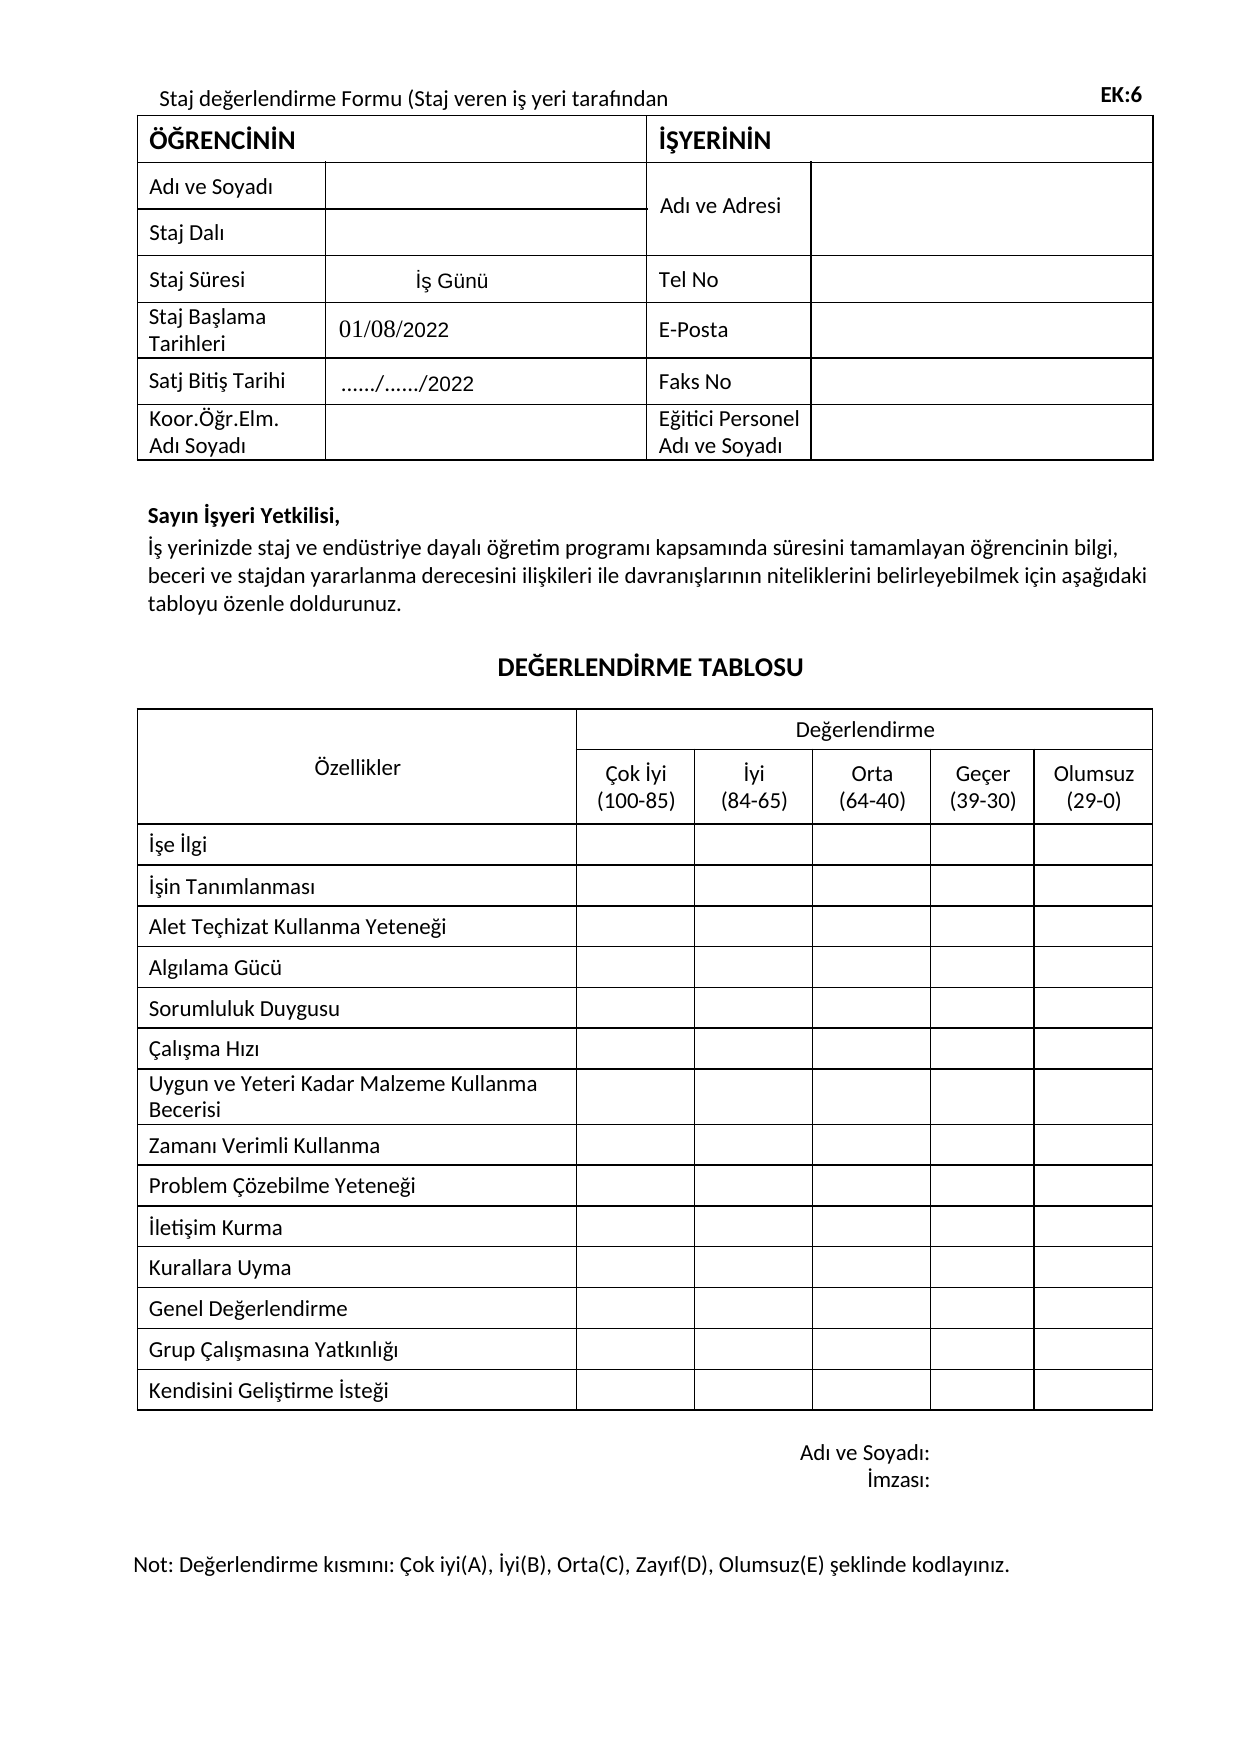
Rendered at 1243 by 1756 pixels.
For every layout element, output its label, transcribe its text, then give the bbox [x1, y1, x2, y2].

table_cell [813, 1370, 930, 1409]
table_cell [1035, 1207, 1152, 1246]
table_cell [931, 1125, 1033, 1164]
table_cell [1035, 866, 1152, 905]
table_cell İşe İlgi [138, 825, 576, 864]
table_cell [695, 866, 812, 905]
table_cell [931, 988, 1033, 1027]
table_cell [577, 1070, 694, 1123]
table_cell Olumsuz (29-0) [1035, 750, 1152, 823]
table_cell [577, 1166, 694, 1205]
table_cell Çok İyi (100-85) [577, 750, 694, 823]
table_cell 01/08/2022 [326, 303, 646, 357]
table_cell [931, 1029, 1033, 1068]
table_cell [577, 988, 694, 1027]
table_cell [813, 825, 930, 864]
table_cell Genel Değerlendirme [138, 1288, 576, 1328]
table_cell [931, 907, 1033, 946]
table_cell [1035, 907, 1152, 946]
table_cell [813, 907, 930, 946]
table_cell [931, 947, 1033, 987]
table_cell [931, 1070, 1033, 1123]
text Not: Değerlendirme kısmını: Çok iyi(A), İyi(B), Orta(C), Zayıf(D), Olumsuz(E) şeklinde kodlayınız. [133, 1551, 1178, 1579]
table_cell [695, 1288, 812, 1328]
table_cell [812, 163, 1152, 255]
table_header Değerlendirme [577, 710, 1152, 748]
table_header ÖĞRENCİNİN [138, 116, 646, 161]
table_cell [1035, 1288, 1152, 1328]
table_cell [813, 1166, 930, 1205]
table_cell [695, 907, 812, 946]
text Adı ve Soyadı: [106, 1438, 930, 1466]
table_cell [813, 1029, 930, 1068]
table_cell Faks No [647, 359, 810, 404]
table_cell [695, 947, 812, 987]
table_cell [577, 1370, 694, 1409]
table_cell [577, 1329, 694, 1368]
table_cell [695, 825, 812, 864]
table_cell Uygun ve Yeteri Kadar Malzeme Kullanma Becerisi [138, 1070, 576, 1123]
table_cell Zamanı Verimli Kullanma [138, 1125, 576, 1164]
subtitle DEĞERLENDİRME TABLOSU [123, 650, 1178, 683]
table_cell [695, 1370, 812, 1409]
table_cell İş Günü [326, 256, 646, 302]
table_cell [931, 1207, 1033, 1246]
table_cell [695, 1207, 812, 1246]
table_cell [931, 1370, 1033, 1409]
table_cell [326, 210, 646, 255]
table_cell [813, 1329, 930, 1368]
table_cell [813, 1288, 930, 1328]
table_cell Tel No [647, 256, 810, 302]
table_cell [813, 1070, 930, 1123]
table_cell [931, 1247, 1033, 1287]
table_header Özellikler [138, 710, 576, 823]
table_cell [695, 1029, 812, 1068]
table_cell Adı ve Adresi [647, 163, 810, 255]
table_cell Alet Teçhizat Kullanma Yeteneği [138, 907, 576, 946]
table_cell [695, 1247, 812, 1287]
table_cell Algılama Gücü [138, 947, 576, 987]
table_cell İyi (84-65) [695, 750, 812, 823]
text İmzası: [106, 1466, 930, 1494]
table_cell [813, 1125, 930, 1164]
table_cell Çalışma Hızı [138, 1029, 576, 1068]
table_cell E-Posta [647, 303, 810, 357]
table_cell [813, 1247, 930, 1287]
table_cell Staj Başlama Tarihleri [138, 303, 325, 357]
table_cell Staj Süresi [138, 256, 325, 302]
table_cell [695, 988, 812, 1027]
table_cell [812, 405, 1152, 459]
table_cell [813, 988, 930, 1027]
table_cell İşin Tanımlanması [138, 866, 576, 905]
table_cell [931, 866, 1033, 905]
table_cell [931, 1166, 1033, 1205]
table_cell [577, 1125, 694, 1164]
table_cell [1035, 988, 1152, 1027]
table_cell [326, 163, 646, 208]
table_cell [577, 1029, 694, 1068]
table_cell Grup Çalışmasına Yatkınlığı [138, 1329, 576, 1368]
table_cell [695, 1125, 812, 1164]
table_cell [931, 1329, 1033, 1368]
table_cell Adı ve Soyadı [138, 163, 325, 208]
table_cell Orta (64-40) [813, 750, 930, 823]
table_cell Sorumluluk Duygusu [138, 988, 576, 1027]
table_cell [1035, 1070, 1152, 1123]
table_cell [1035, 825, 1152, 864]
table_cell [695, 1329, 812, 1368]
table_cell İletişim Kurma [138, 1207, 576, 1246]
table_cell [1035, 1247, 1152, 1287]
table_cell Problem Çözebilme Yeteneği [138, 1166, 576, 1205]
text İş yerinizde staj ve endüstriye dayalı öğretim programı kapsamında süresini tamamlayan öğrencinin bilgi, beceri ve stajdan yararlanma derecesini ilişkileri ile davranışlarının niteliklerini belirleyebilmek için aşağıdaki tabloyu özenle doldurunuz. [148, 533, 1176, 617]
table_cell [813, 947, 930, 987]
table_cell [1035, 1125, 1152, 1164]
table_cell [326, 405, 646, 459]
table_cell [695, 1166, 812, 1205]
table_cell [813, 866, 930, 905]
table_cell [931, 825, 1033, 864]
table_cell [577, 947, 694, 987]
table_cell [577, 825, 694, 864]
table_cell [812, 256, 1152, 302]
table_cell Satj Bitiş Tarihi [138, 359, 325, 404]
table_cell Geçer (39-30) [931, 750, 1033, 823]
table_cell Staj Dalı [138, 210, 325, 255]
table_cell [812, 359, 1152, 404]
table_header İŞYERİNİN [647, 116, 1152, 161]
table_cell Kendisini Geliştirme İsteği [138, 1370, 576, 1409]
table_cell [577, 1207, 694, 1246]
table_cell [812, 303, 1152, 357]
table_cell [577, 866, 694, 905]
table_cell Eğitici Personel Adı ve Soyadı [647, 405, 810, 459]
table_cell [931, 1288, 1033, 1328]
table_cell ....../....../2022 [326, 359, 646, 404]
table_cell [1035, 1029, 1152, 1068]
table_cell [1035, 1370, 1152, 1409]
table_cell [813, 1207, 930, 1246]
table_cell [577, 907, 694, 946]
table_cell Kurallara Uyma [138, 1247, 576, 1287]
table_cell [577, 1247, 694, 1287]
table_cell [695, 1070, 812, 1123]
table_cell [577, 1288, 694, 1328]
table_cell [1035, 1166, 1152, 1205]
table_cell [1035, 947, 1152, 987]
table_cell [1035, 1329, 1152, 1368]
subtitle Sayın İşyeri Yetkilisi, [148, 501, 1178, 529]
table_cell Koor.Öğr.Elm. Adı Soyadı [138, 405, 325, 459]
